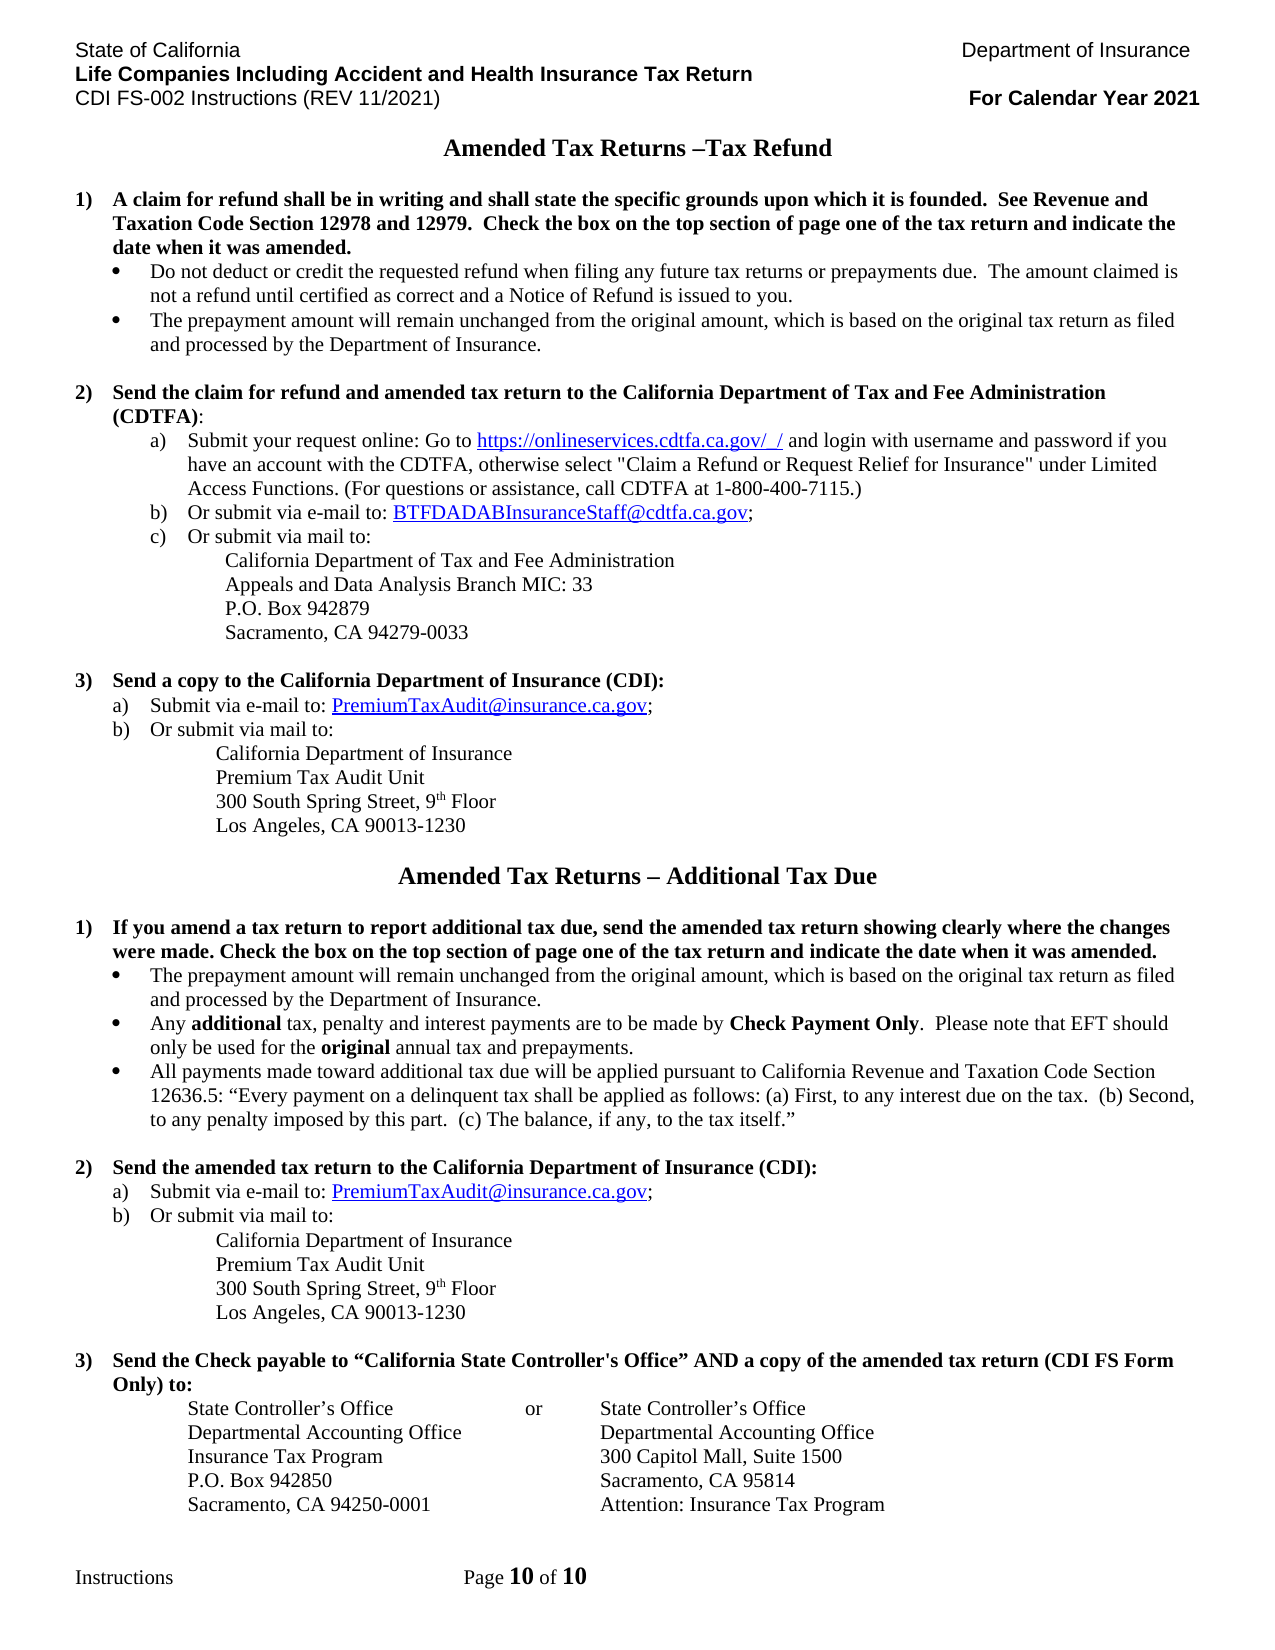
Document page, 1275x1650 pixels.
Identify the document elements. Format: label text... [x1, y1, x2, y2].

text P.O. Box 942879 [225, 596, 1200, 620]
text Los Angeles, CA 90013-1230 [216, 813, 1200, 837]
text California Department of Insurance [216, 1227, 1200, 1252]
text Sacramento, CA 94279-0033 [225, 620, 1200, 644]
list The prepayment amount will remain unchanged from the original amount, which is based on the original tax return as filed and processed by the Department of Insurance. [112, 307, 1200, 356]
list Send the Check payable to “California State Controller's Office” AND a copy of the amended tax return (CDI FS Form Only) to: [75, 1348, 1200, 1396]
text Departmental Accounting Office Departmental Accounting Office [187, 1420, 1200, 1444]
list Or submit via mail to: [112, 1203, 1200, 1227]
text Amended Tax Returns –Tax Refund [75, 133, 1200, 162]
text Premium Tax Audit Unit [216, 1252, 1200, 1276]
list Submit via e-mail to: PremiumTaxAudit@insurance.ca.gov; [112, 692, 1200, 717]
list Or submit via mail to: [150, 524, 1200, 548]
list Send the amended tax return to the California Department of Insurance (CDI): [75, 1155, 1200, 1179]
list All payments made toward additional tax due will be applied pursuant to California Revenue and Taxation Code Section 12636.5: “Every payment on a delinquent tax shall be applied as follows: (a) First, to any interest due on the tax. (b) Second, to any penalty imposed by this part. (c) The balance, if any, to the tax itself.” [112, 1059, 1200, 1131]
list Or submit via e-mail to: BTFDADABInsuranceStaff@cdtfa.ca.gov; [150, 500, 1200, 524]
text Premium Tax Audit Unit [216, 765, 1200, 789]
list A claim for refund shall be in writing and shall state the specific grounds upon which it is founded. See Revenue and Taxation Code Section 12978 and 12979. Check the box on the top section of page one of the tax return and indicate the date when it was amended. [75, 187, 1200, 259]
text Sacramento, CA 94250-0001 Attention: Insurance Tax Program [187, 1492, 1200, 1516]
list If you amend a tax return to report additional tax due, send the amended tax return showing clearly where the changes were made. Check the box on the top section of page one of the tax return and indicate the date when it was amended. [75, 915, 1200, 963]
text 300 South Spring Street, 9th Floor [216, 1276, 1200, 1300]
list Do not deduct or credit the requested refund when filing any future tax returns or prepayments due. The amount claimed is not a refund until certified as correct and a Notice of Refund is issued to you. [112, 259, 1200, 307]
list Submit via e-mail to: PremiumTaxAudit@insurance.ca.gov; [112, 1179, 1200, 1203]
text California Department of Insurance [216, 741, 1200, 765]
text P.O. Box 942850 Sacramento, CA 95814 [187, 1468, 1200, 1492]
list Or submit via mail to: [112, 717, 1200, 741]
text 300 South Spring Street, 9th Floor [216, 789, 1200, 813]
list Send the claim for refund and amended tax return to the California Department of Tax and Fee Administration (CDTFA): [75, 380, 1200, 428]
text Insurance Tax Program 300 Capitol Mall, Suite 1500 [187, 1444, 1200, 1468]
text Appeals and Data Analysis Branch MIC: 33 [225, 572, 1200, 596]
list The prepayment amount will remain unchanged from the original amount, which is based on the original tax return as filed and processed by the Department of Insurance. [112, 963, 1200, 1011]
text California Department of Tax and Fee Administration [225, 548, 1200, 572]
list Submit your request online: Go to https://onlineservices.cdtfa.ca.gov/_/ and login with username and password if you have an account with the CDTFA, otherwise select "Claim a Refund or Request Relief for Insurance" under Limited Access Functions. (For questions or assistance, call CDTFA at 1-800-400-7115.) [150, 428, 1200, 500]
list Any additional tax, penalty and interest payments are to be made by Check Payment Only. Please note that EFT should only be used for the original annual tax and prepayments. [112, 1011, 1200, 1059]
text State Controller’s Office or State Controller’s Office [187, 1396, 1200, 1420]
list Send a copy to the California Department of Insurance (CDI): [75, 668, 1200, 692]
text Los Angeles, CA 90013-1230 [216, 1300, 1200, 1324]
text Amended Tax Returns – Additional Tax Due [75, 861, 1200, 890]
